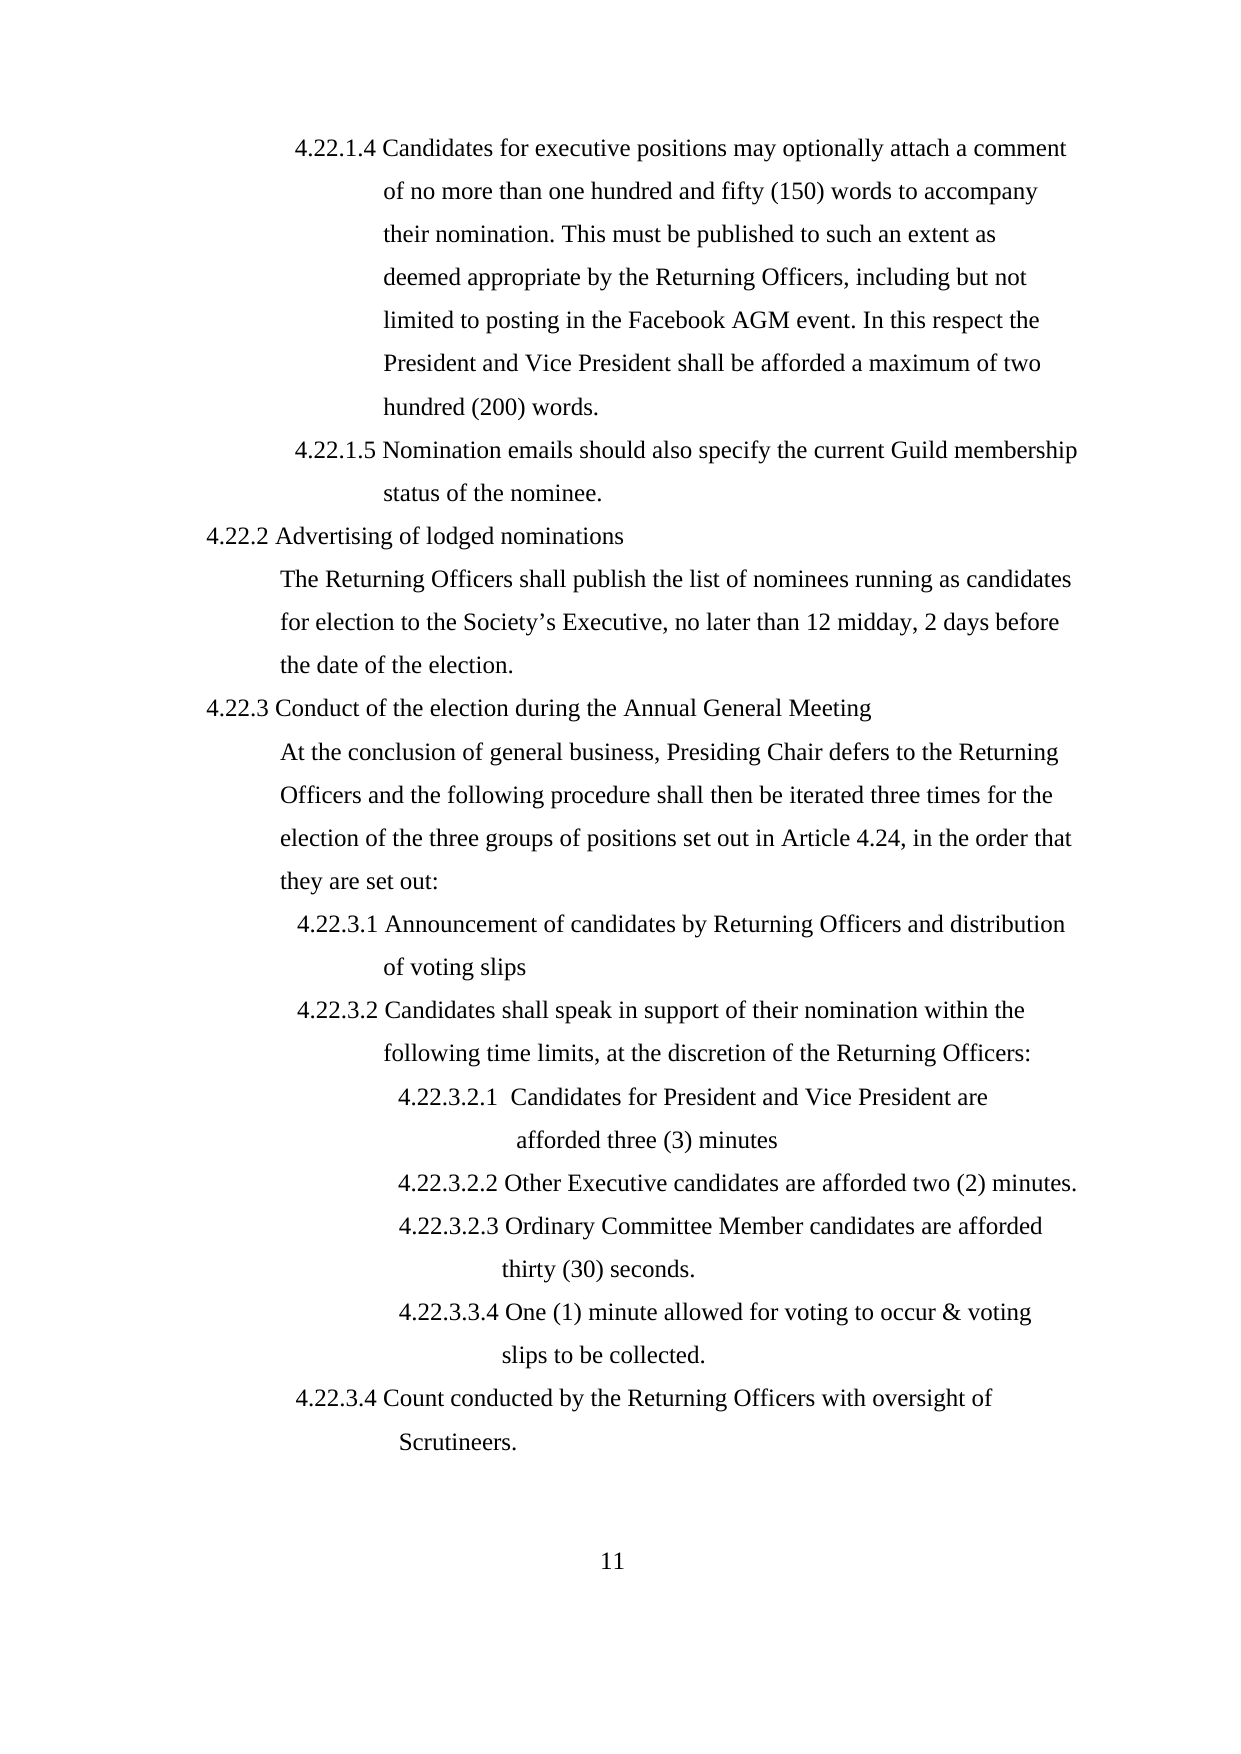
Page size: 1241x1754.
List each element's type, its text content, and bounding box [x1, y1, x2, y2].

text 4.22.3.3.4 One (1) minute allowed for voting to occur & voting slips to be collected. [398, 1297, 1078, 1369]
text 4.22.2 Advertising of lodged nominations [206, 521, 1078, 550]
text 4.22.3.2.1 Candidates for President and Vice President are afforded three (3) minutes [398, 1082, 1078, 1153]
text The Returning Officers shall publish the list of nominees running as candidates for election to the Society’s Executive, no later than 12 midday, 2 days before the date of the election. [280, 564, 1078, 679]
text 4.22.3.2.3 Ordinary Committee Member candidates are afforded thirty (30) seconds. [398, 1211, 1078, 1283]
text 4.22.3.2 Candidates shall speak in support of their nomination within the following time limits, at the discretion of the Returning Officers: [297, 995, 1078, 1067]
text 4.22.3.1 Announcement of candidates by Returning Officers and distribution of voting slips [297, 909, 1078, 981]
text At the conclusion of general business, Presiding Chair defers to the Returning Officers and the following procedure shall then be iterated three times for the election of the three groups of positions set out in Article 4.24, in the order that they are set out: [280, 737, 1078, 895]
text 4.22.3.4 Count conducted by the Returning Officers with oversight of Scrutineers. [295, 1383, 1078, 1455]
text 4.22.3.2.2 Other Executive candidates are afforded two (2) minutes. [398, 1168, 1078, 1197]
text 4.22.1.4 Candidates for executive positions may optionally attach a comment of no more than one hundred and fifty (150) words to accompany their nomination. This must be published to such an extent as deemed appropriate by the Returning Officers, including but not limited to posting in the Facebook AGM event. In this respect the President and Vice President shall be afforded a maximum of two hundred (200) words. [294, 133, 1078, 420]
text 4.22.3 Conduct of the election during the Annual General Meeting [206, 693, 1078, 722]
text 4.22.1.5 Nomination emails should also specify the current Guild membership status of the nominee. [294, 435, 1078, 507]
